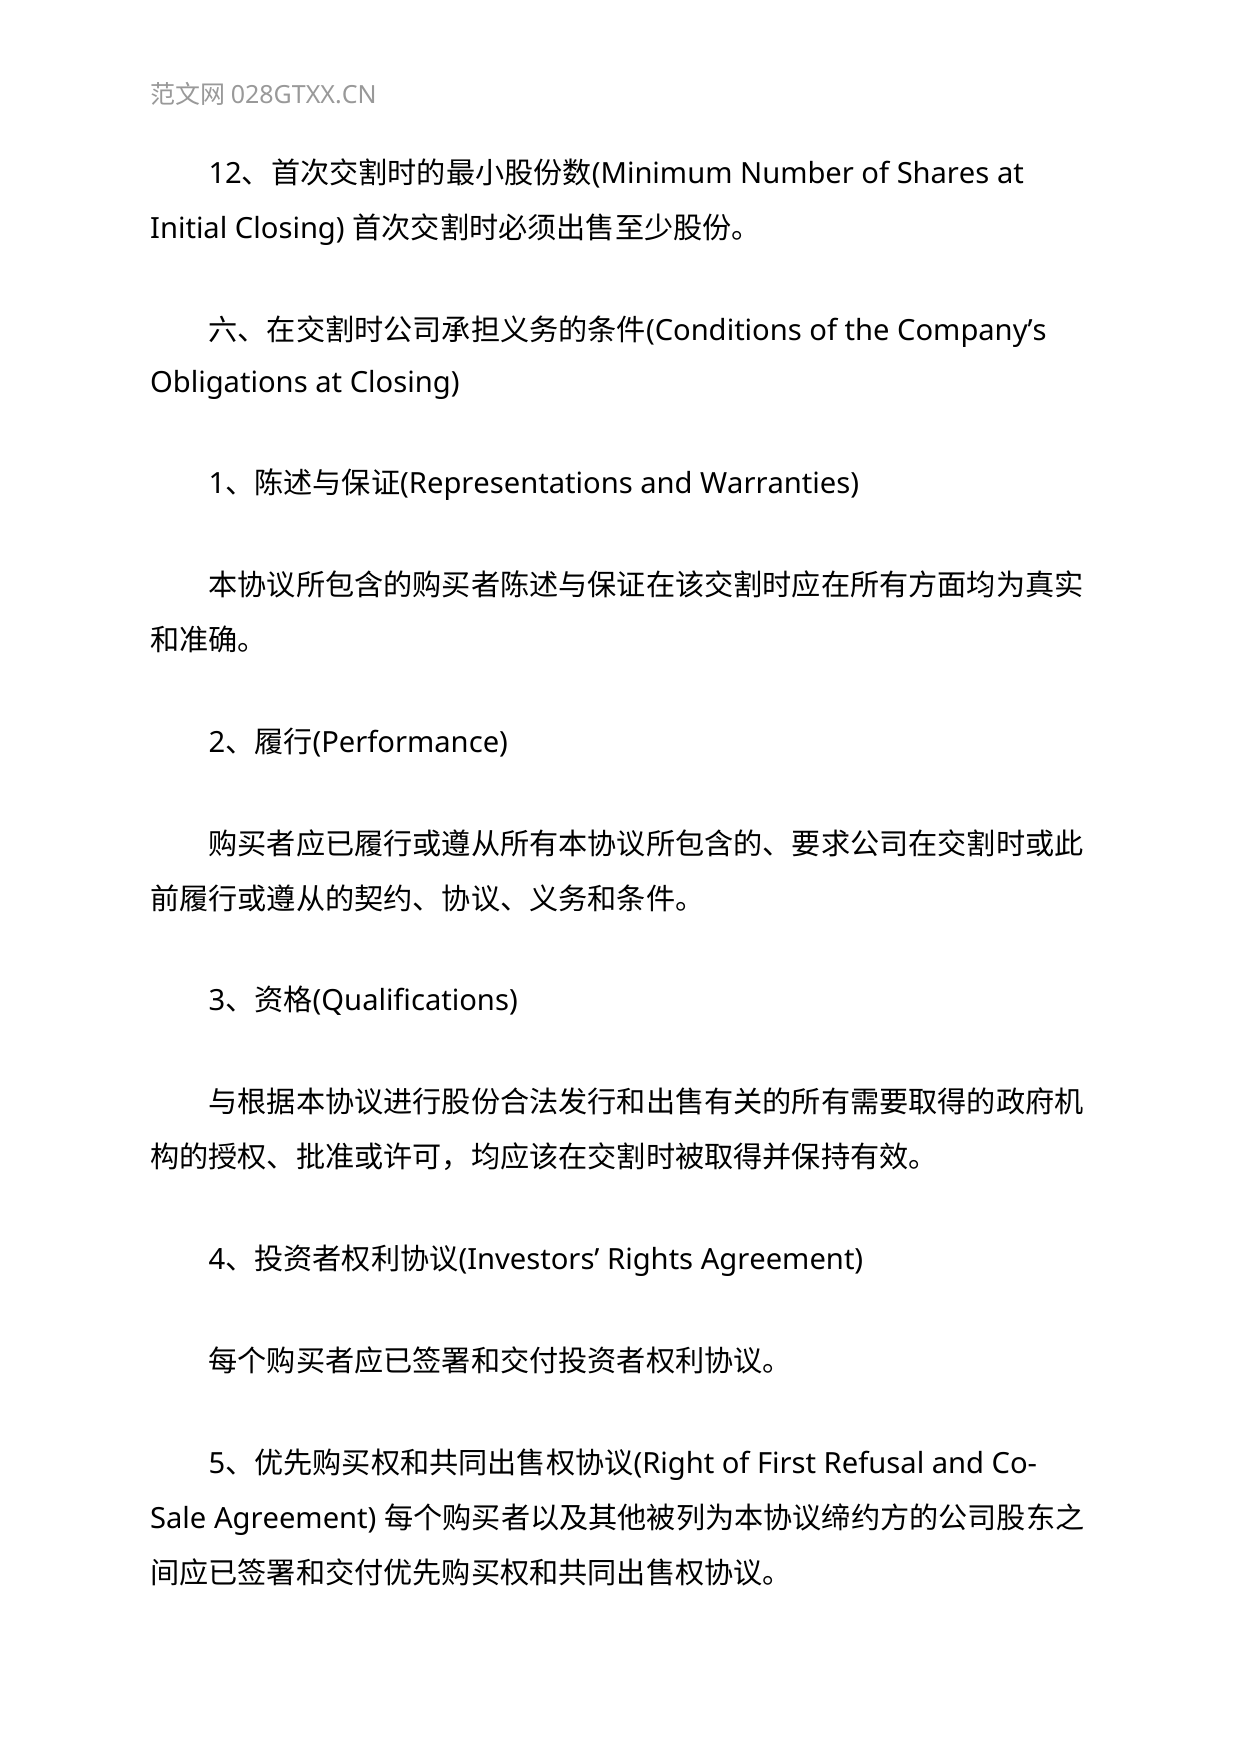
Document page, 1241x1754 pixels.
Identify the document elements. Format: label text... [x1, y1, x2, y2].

text 每个购买者应已签署和交付投资者权利协议。 [150, 1338, 1090, 1380]
text 3、资格(Qualifications) [150, 977, 1090, 1019]
text 12、首次交割时的最小股份数(Minimum Number of Shares at Initial Closing) 首次交割时必须出售至少股份。 [150, 150, 1090, 247]
text 5、优先购买权和共同出售权协议(Right of First Refusal and Co-Sale Agreement) 每个购买者以及其他被列为本协议缔约方的公司股东之间应已签署和交付优先购买权和共同出售权协议。 [150, 1439, 1090, 1592]
text 1、陈述与保证(Representations and Warranties) [150, 460, 1090, 502]
text 六、在交割时公司承担义务的条件(Conditions of the Company’s Obligations at Closing) [150, 307, 1090, 401]
text 本协议所包含的购买者陈述与保证在该交割时应在所有方面均为真实和准确。 [150, 562, 1090, 659]
text 与根据本协议进行股份合法发行和出售有关的所有需要取得的政府机构的授权、批准或许可，均应该在交割时被取得并保持有效。 [150, 1079, 1090, 1176]
text 4、投资者权利协议(Investors’ Rights Agreement) [150, 1236, 1090, 1278]
text 购买者应已履行或遵从所有本协议所包含的、要求公司在交割时或此前履行或遵从的契约、协议、义务和条件。 [150, 820, 1090, 917]
text 2、履行(Performance) [150, 718, 1090, 761]
